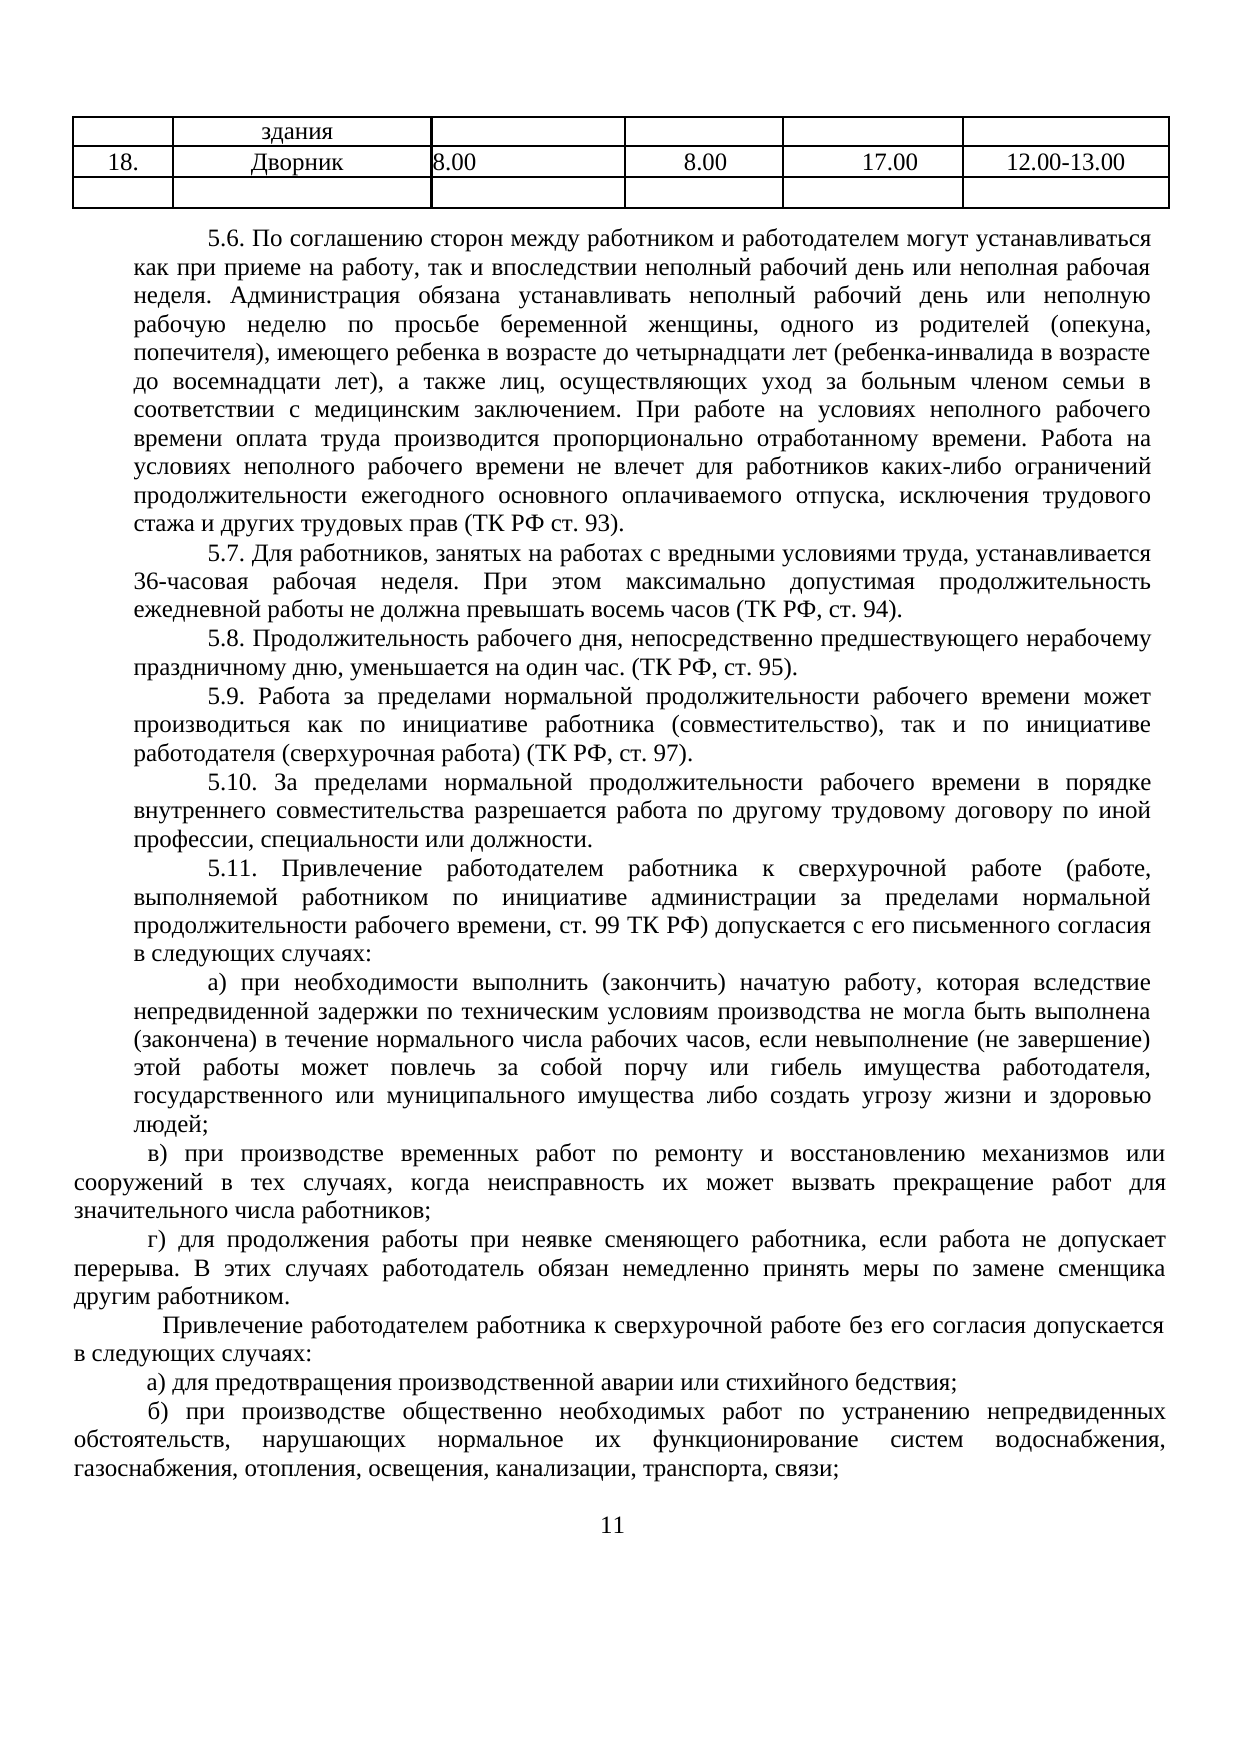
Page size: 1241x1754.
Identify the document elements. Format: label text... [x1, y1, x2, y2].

text 5.11. Привлечение работодателем работника к сверхурочной работе (работе, выполняемой работником по инициативе администрации за пределами нормальной продолжительности рабочего времени, ст. 99 ТК РФ) допускается с его письменного согласия в следующих случаях: [133, 854, 1152, 967]
table_cell [784, 178, 962, 207]
table_cell [626, 178, 752, 207]
text Привлечение работодателем работника к сверхурочной работе без его согласия допускается в следующих случаях: [73, 1311, 1164, 1367]
table_cell 18. [74, 147, 172, 176]
text в) при производстве временных работ по ремонту и восстановлению механизмов или сооружений в тех случаях, когда неисправность их может вызвать прекращение работ для значительного числа работников; [73, 1139, 1167, 1223]
table_cell здания [174, 118, 421, 145]
text б) при производстве общественно необходимых работ по устранению непредвиденных обстоятельств, нарушающих нормальное их функционирование систем водоснабжения, газоснабжения, отопления, освещения, канализации, транспорта, связи; [73, 1397, 1167, 1482]
text 11 [73, 1510, 1152, 1539]
table_cell [174, 178, 421, 207]
table_cell [752, 118, 782, 145]
table_cell [626, 118, 752, 145]
text 5.8. Продолжительность рабочего дня, непосредственно предшествующего нерабочему праздничному дню, уменьшается на один час. (ТК РФ, ст. 95). [133, 625, 1152, 680]
table_cell [433, 118, 624, 145]
text а) при необходимости выполнить (закончить) начатую работу, которая вследствие непредвиденной задержки по техническим условиям производства не могла быть выполнена (закончена) в течение нормального числа рабочих часов, если невыполнение (не завершение) этой работы может повлечь за собой порчу или гибель имущества работодателя, государственного или муниципального имущества либо создать угрозу жизни и здоровью людей; [133, 968, 1152, 1137]
table_cell [752, 178, 782, 207]
table_cell [784, 118, 962, 145]
text 5.9. Работа за пределами нормальной продолжительности рабочего времени может производиться как по инициативе работника (совместительство), так и по инициативе работодателя (сверхурочная работа) (ТК РФ, ст. 97). [133, 682, 1152, 766]
text 5.7. Для работников, занятых на работах с вредными условиями труда, устанавливается 36-часовая рабочая неделя. При этом максимально допустимая продолжительность ежедневной работы не должна превышать восемь часов (ТК РФ, ст. 94). [133, 539, 1152, 623]
text 5.10. За пределами нормальной продолжительности рабочего времени в порядке внутреннего совместительства разрешается работа по другому трудовому договору по иной профессии, специальности или должности. [133, 768, 1152, 852]
table_cell [964, 178, 1168, 207]
table_cell Дворник [174, 147, 421, 176]
table_cell 12.00-13.00 [964, 147, 1168, 176]
text 5.6. По соглашению сторон между работником и работодателем могут устанавливаться как при приеме на работу, так и впоследствии неполный рабочий день или неполная рабочая неделя. Администрация обязана устанавливать неполный рабочий день или неполную рабочую неделю по просьбе беременной женщины, одного из родителей (опекуна, попечителя), имеющего ребенка в возрасте до четырнадцати лет (ребенка-инвалида в возрасте до восемнадцати лет), а также лиц, осуществляющих уход за больным членом семьи в соответствии с медицинским заключением. При работе на условиях неполного рабочего времени оплата труда производится пропорционально отработанному времени. Работа на условиях неполного рабочего времени не влечет для работников каких-либо ограничений продолжительности ежегодного основного оплачиваемого отпуска, исключения трудового стажа и других трудовых прав (ТК РФ ст. 93). [133, 223, 1152, 537]
table_cell [421, 147, 430, 176]
table_cell 17.00 [784, 147, 962, 176]
text а) для предотвращения производственной аварии или стихийного бедствия; [146, 1367, 1167, 1396]
table_cell [74, 118, 172, 145]
table_cell 8.00 [433, 147, 624, 176]
table_cell [433, 178, 624, 207]
table_cell [964, 118, 1168, 145]
table_cell [421, 178, 430, 207]
table_cell 8.00 [626, 147, 752, 176]
table_cell [752, 147, 782, 176]
table_cell [74, 178, 172, 207]
table_cell [421, 118, 430, 145]
text г) для продолжения работы при неявке сменяющего работника, если работа не допускает перерыва. В этих случаях работодатель обязан немедленно принять меры по замене сменщика другим работником. [73, 1225, 1167, 1309]
